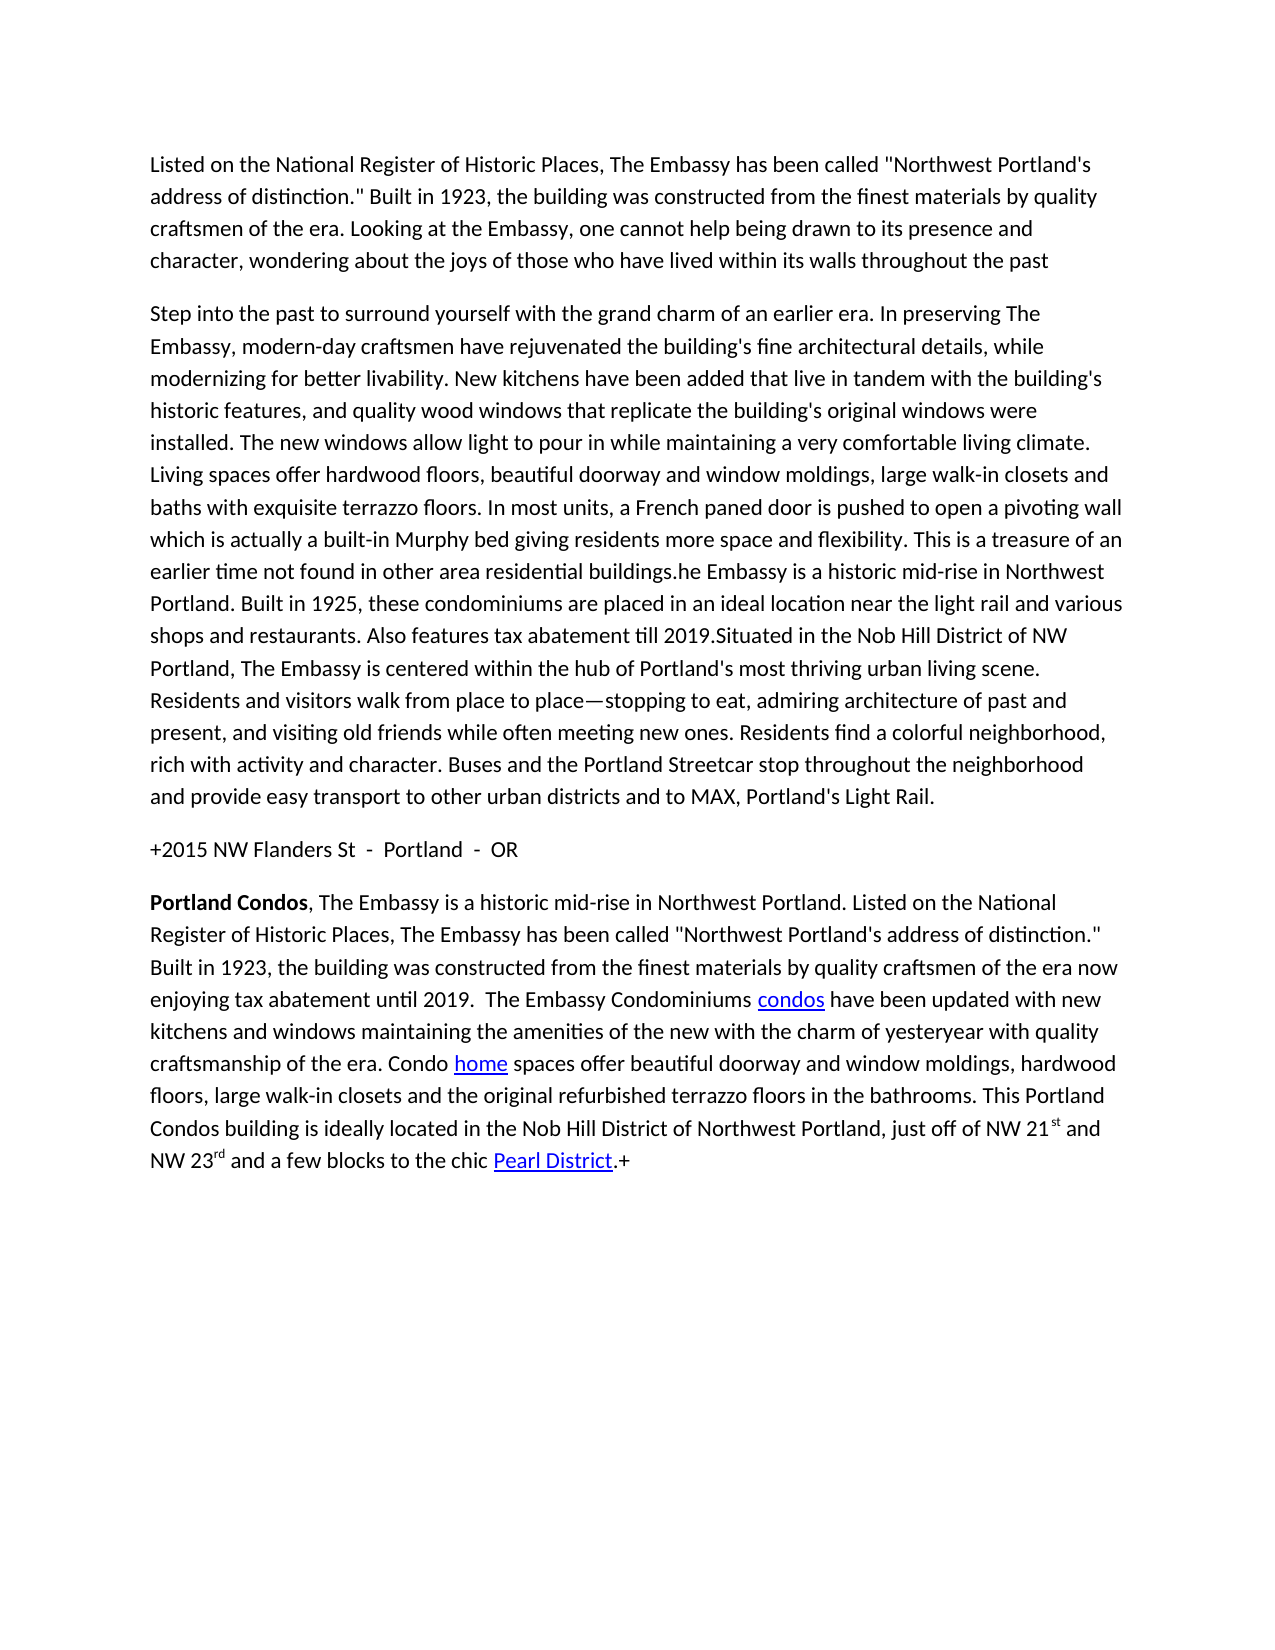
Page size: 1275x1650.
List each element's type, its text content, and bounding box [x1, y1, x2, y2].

text Portland Condos, The Embassy is a historic mid-rise in Northwest Portland. Listed on the National Register of Historic Places, The Embassy has been called "Northwest Portland's address of distinction." Built in 1923, the building was constructed from the finest materials by quality craftsmen of the era now enjoying tax abatement until 2019. The Embassy Condominiums condos have been updated with new kitchens and windows maintaining the amenities of the new with the charm of yesteryear with quality craftsmanship of the era. Condo home spaces offer beautiful doorway and window moldings, hardwood floors, large walk-in closets and the original refurbished terrazzo floors in the bathrooms. This Portland Condos building is ideally located in the Nob Hill District of Northwest Portland, just off of NW 21st and NW 23rd and a few blocks to the chic Pearl District.+ [150, 888, 1125, 1174]
text Step into the past to surround yourself with the grand charm of an earlier era. In preserving The Embassy, modern-day craftsmen have rejuvenated the building's fine architectural details, while modernizing for better livability. New kitchens have been added that live in tandem with the building's historic features, and quality wood windows that replicate the building's original windows were installed. The new windows allow light to pour in while maintaining a very comfortable living climate. Living spaces offer hardwood floors, beautiful doorway and window moldings, large walk-in closets and baths with exquisite terrazzo floors. In most units, a French paned door is pushed to open a pivoting wall which is actually a built-in Murphy bed giving residents more space and flexibility. This is a treasure of an earlier time not found in other area residential buildings.he Embassy is a historic mid-rise in Northwest Portland. Built in 1925, these condominiums are placed in an ideal location near the light rail and various shops and restaurants. Also features tax abatement till 2019.Situated in the Nob Hill District of NW Portland, The Embassy is centered within the hub of Portland's most thriving urban living scene. Residents and visitors walk from place to place—stopping to eat, admiring architecture of past and present, and visiting old friends while often meeting new ones. Residents find a colorful neighborhood, rich with activity and character. Buses and the Portland Streetcar stop throughout the neighborhood and provide easy transport to other urban districts and to MAX, Portland's Light Rail. [150, 299, 1125, 810]
text Listed on the National Register of Historic Places, The Embassy has been called "Northwest Portland's address of distinction." Built in 1923, the building was constructed from the finest materials by quality craftsmen of the era. Looking at the Embassy, one cannot help being drawn to its presence and character, wondering about the joys of those who have lived within its walls throughout the past [150, 150, 1125, 274]
text +2015 NW Flanders St - Portland - OR [150, 835, 1125, 863]
